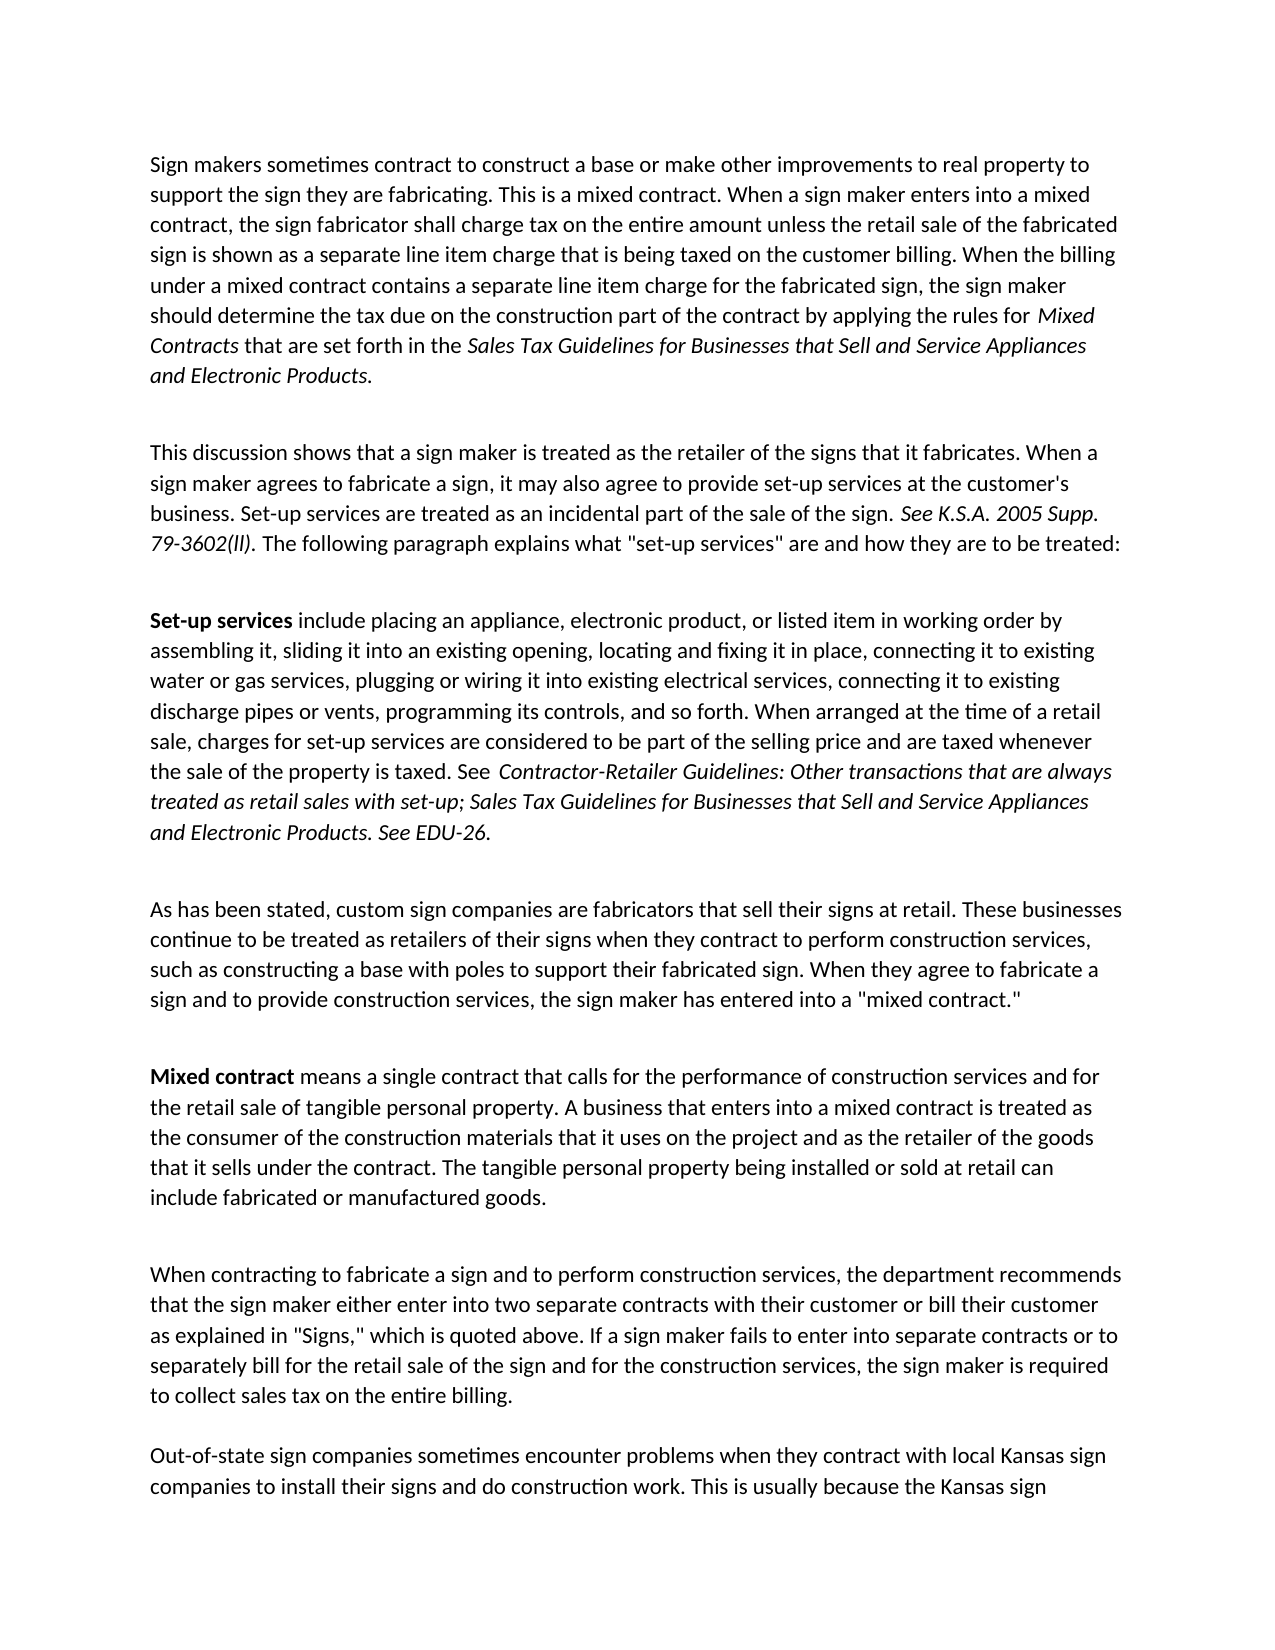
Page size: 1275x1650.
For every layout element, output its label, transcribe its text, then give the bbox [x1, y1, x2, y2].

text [150, 150, 1125, 389]
text This discussion shows that a sign maker is treated as the retailer of the signs that it fabricates. When a sign maker agrees to fabricate a sign, it may also agree to provide set-up services at the customer's business. Set-up services are treated as an incidental part of the sale of the sign. See K.S.A. 2005 Supp. 79-3602(ll). The following paragraph explains what "set-up services" are and how they are to be treated: [150, 408, 1125, 587]
text Mixed contract means a single contract that calls for the performance of construction services and for the retail sale of tangible personal property. A business that enters into a mixed contract is treated as the consumer of the construction materials that it uses on the project and as the retailer of the goods that it sells under the contract. The tangible personal property being installed or sold at retail can include fabricated or manufactured goods. [150, 1062, 1125, 1211]
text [150, 1230, 1125, 1500]
text Set-up services include placing an appliance, electronic product, or listed item in working order by assembling it, sliding it into an existing opening, locating and fixing it in place, connecting it to existing water or gas services, plugging or wiring it into existing electrical services, connecting it to existing discharge pipes or vents, programming its controls, and so forth. When arranged at the time of a retail sale, charges for set-up services are considered to be part of the selling price and are taxed whenever the sale of the property is taxed. See Contractor-Retailer Guidelines: Other transactions that are always treated as retail sales with set-up; Sales Tax Guidelines for Businesses that Sell and Service Appliances and Electronic Products. See EDU-26. [150, 606, 1125, 846]
text As has been stated, custom sign companies are fabricators that sell their signs at retail. These businesses continue to be treated as retailers of their signs when they contract to perform construction services, such as constructing a base with poles to support their fabricated sign. When they agree to fabricate a sign and to provide construction services, the sign maker has entered into a "mixed contract." [150, 864, 1125, 1044]
